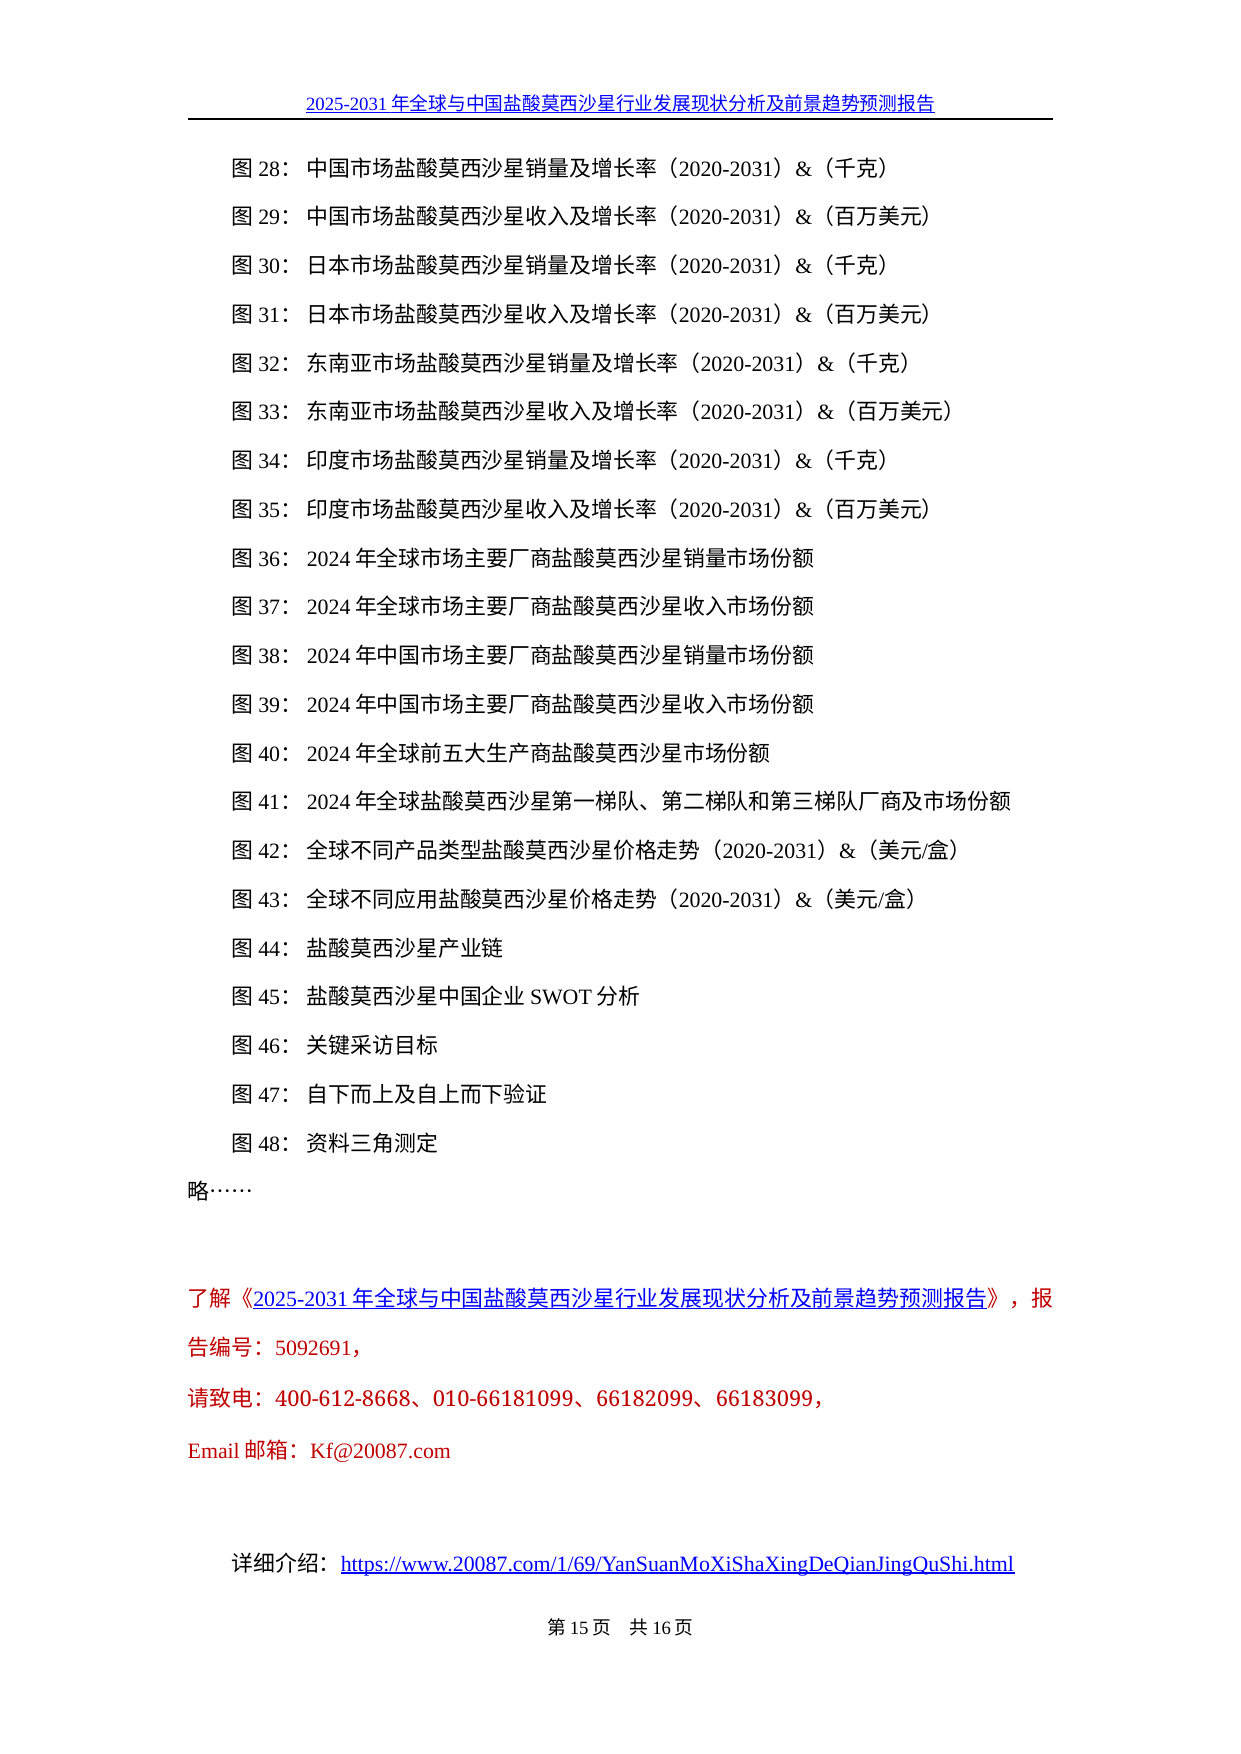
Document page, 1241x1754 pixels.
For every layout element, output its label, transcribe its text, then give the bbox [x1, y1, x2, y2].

text Email邮箱：Kf@20087.com [187, 1432, 1053, 1465]
text 了解《2025-2031年全球与中国盐酸莫西沙星行业发展现状分析及前景趋势预测报告》，报告编号：5092691， [187, 1280, 1053, 1362]
text 详细介绍：https://www.20087.com/1/69/YanSuanMoXiShaXingDeQianJingQuShi.html [187, 1545, 1053, 1578]
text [187, 150, 1053, 1206]
text 请致电：400-612-8668、010-66181099、66182099、66183099， [187, 1381, 1053, 1413]
